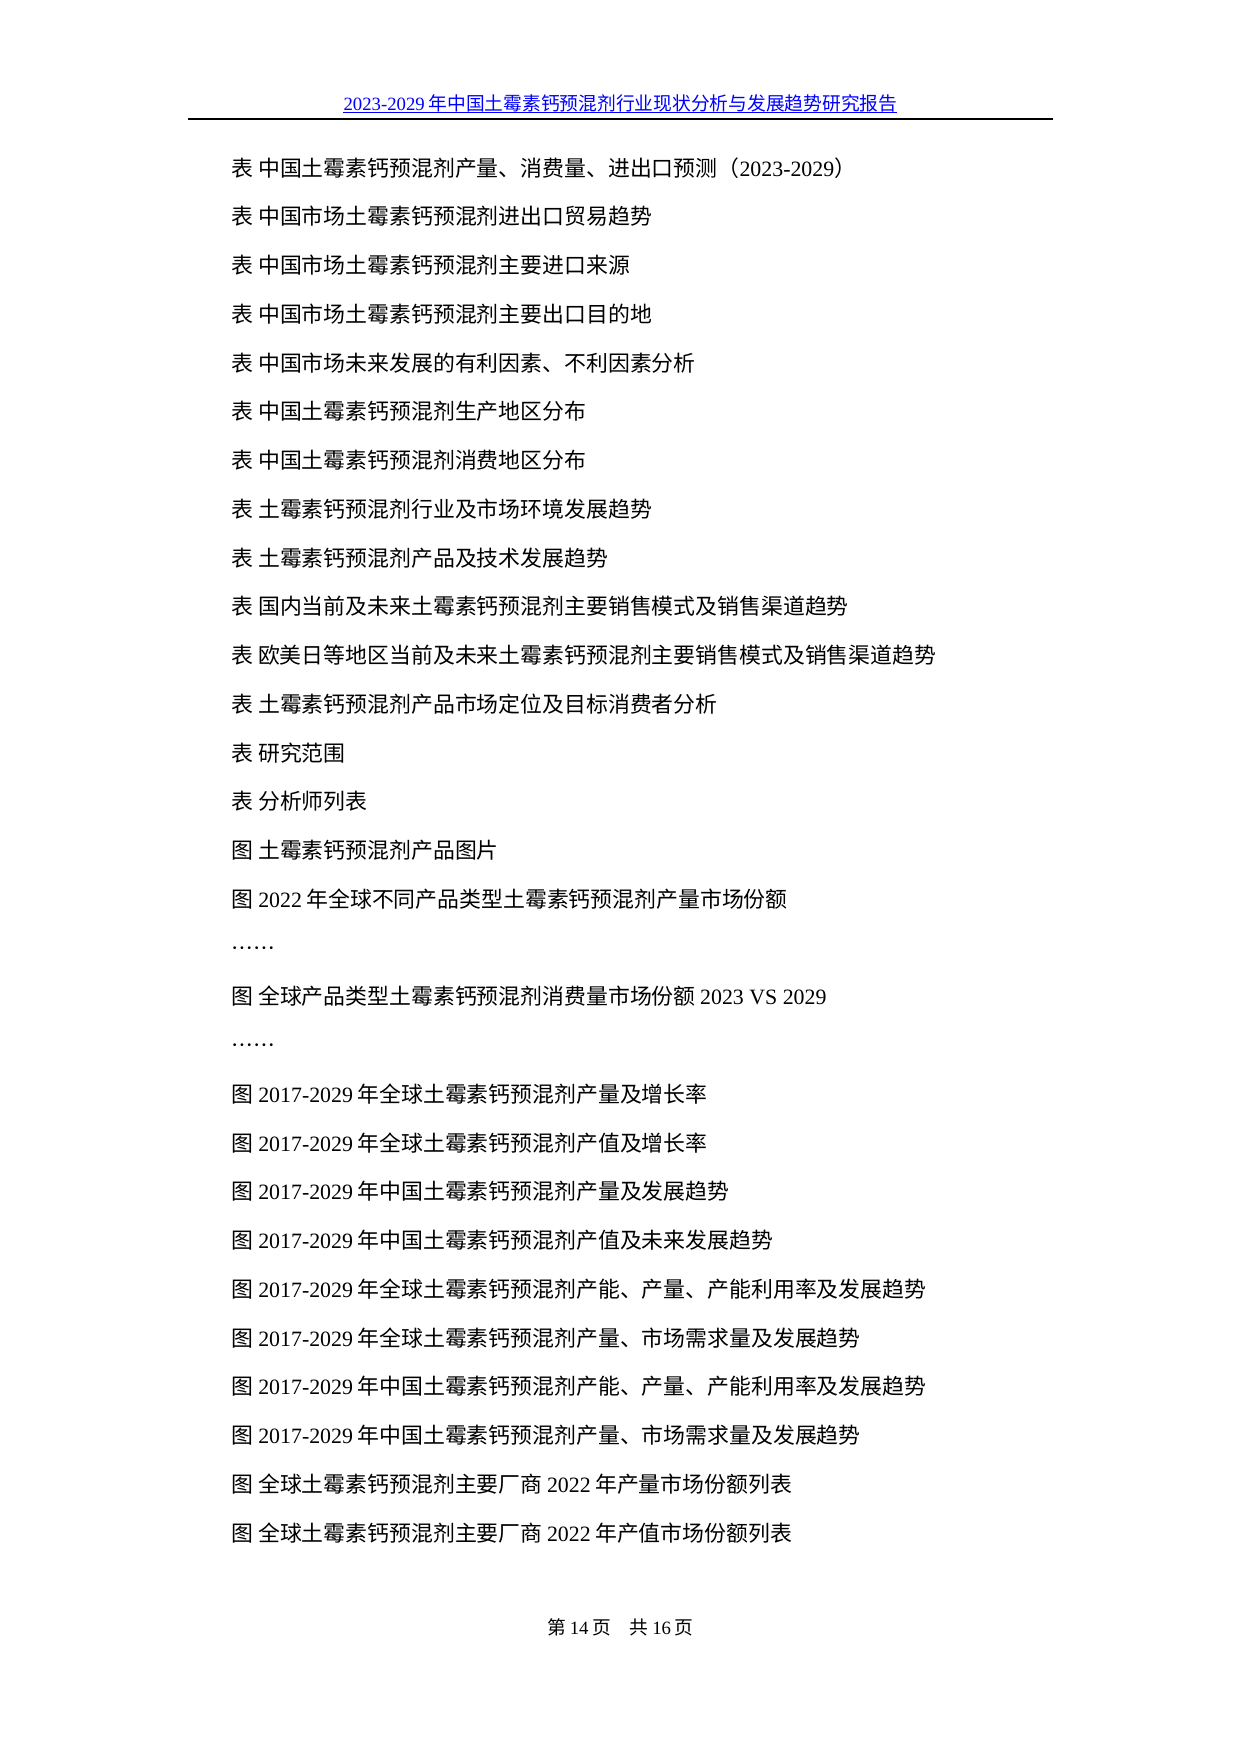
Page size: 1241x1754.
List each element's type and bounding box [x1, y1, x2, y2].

text [187, 150, 1053, 1548]
